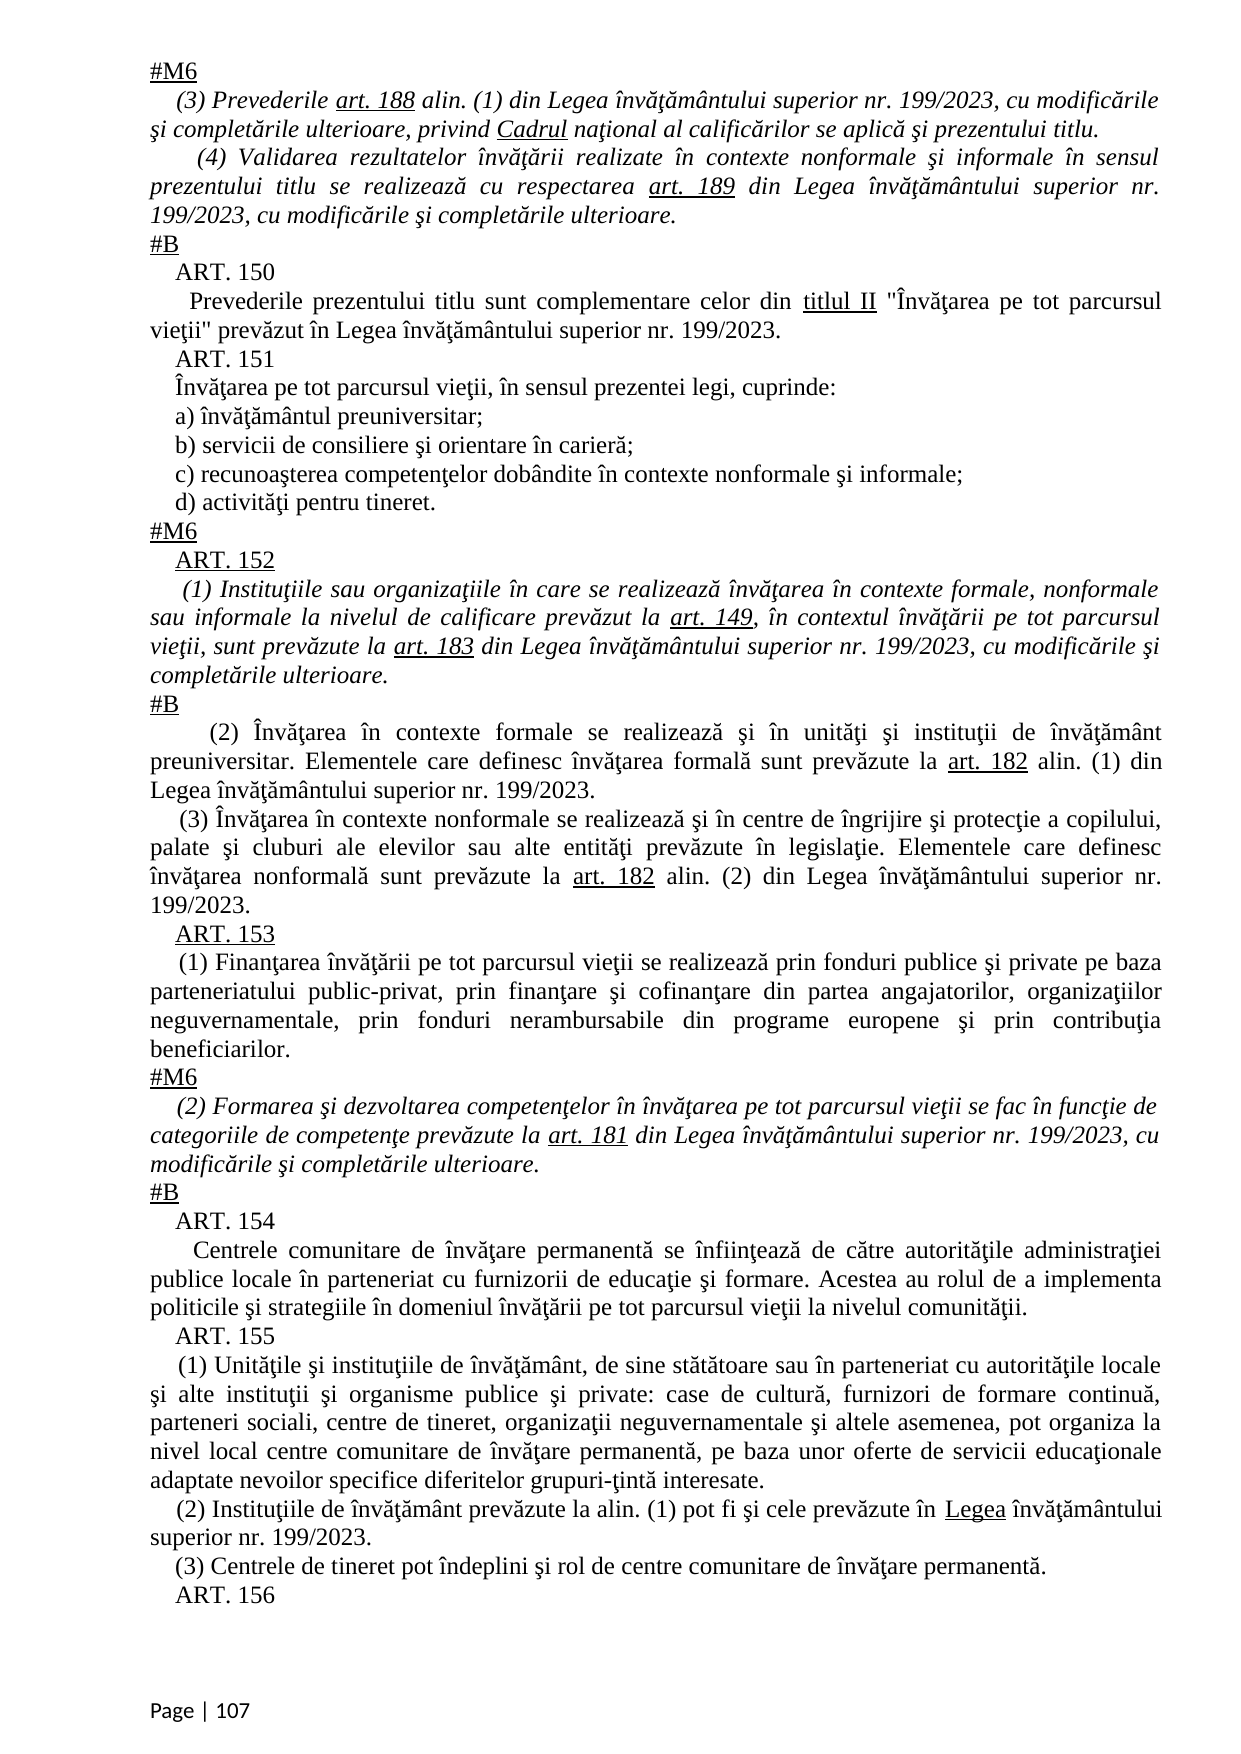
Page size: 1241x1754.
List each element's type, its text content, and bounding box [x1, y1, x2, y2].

text (3) Învăţarea în contexte nonformale se realizează şi în centre de îngrijire şi protecţie a copilului, palate şi cluburi ale elevilor sau alte entităţi prevăzute în legislaţie. Elementele care definesc învăţarea nonformală sunt prevăzute la art. 182 alin. (2) din Legea învăţământului superior nr. 199/2023. [150, 804, 1162, 919]
text (2) Învăţarea în contexte formale se realizează şi în unităţi şi instituţii de învăţământ preuniversitar. Elementele care definesc învăţarea formală sunt prevăzute la art. 182 alin. (1) din Legea învăţământului superior nr. 199/2023. [150, 717, 1162, 804]
text #M6 [150, 516, 1162, 545]
text (3) Prevederile art. 188 alin. (1) din Legea învăţământului superior nr. 199/2023, cu modificările şi completările ulterioare, privind Cadrul naţional al calificărilor se aplică şi prezentului titlu. [150, 85, 1162, 142]
text #B [150, 1177, 1162, 1206]
text #B [150, 689, 1162, 717]
text ART. 156 [150, 1580, 1162, 1609]
text (2) Formarea şi dezvoltarea competenţelor în învăţarea pe tot parcursul vieţii se fac în funcţie de categoriile de competenţe prevăzute la art. 181 din Legea învăţământului superior nr. 199/2023, cu modificările şi completările ulterioare. [150, 1091, 1162, 1177]
text ART. 153 [150, 919, 1162, 947]
text ART. 154 [150, 1206, 1162, 1235]
text c) recunoaşterea competenţelor dobândite în contexte nonformale şi informale; [150, 459, 1162, 487]
text ART. 150 [150, 257, 1162, 286]
text Prevederile prezentului titlu sunt complementare celor din titlul II "Învăţarea pe tot parcursul vieţii" prevăzut în Legea învăţământului superior nr. 199/2023. [150, 286, 1162, 344]
text (1) Unităţile şi instituţiile de învăţământ, de sine stătătoare sau în parteneriat cu autorităţile locale şi alte instituţii şi organisme publice şi private: case de cultură, furnizori de formare continuă, parteneri sociali, centre de tineret, organizaţii neguvernamentale şi altele asemenea, pot organiza la nivel local centre comunitare de învăţare permanentă, pe baza unor oferte de servicii educaţionale adaptate nevoilor specifice diferitelor grupuri-ţintă interesate. [150, 1350, 1162, 1494]
text Învăţarea pe tot parcursul vieţii, în sensul prezentei legi, cuprinde: [150, 372, 1162, 401]
text b) servicii de consiliere şi orientare în carieră; [150, 430, 1162, 459]
text (2) Instituţiile de învăţământ prevăzute la alin. (1) pot fi şi cele prevăzute în Legea învăţământului superior nr. 199/2023. [150, 1494, 1162, 1551]
text ART. 155 [150, 1321, 1162, 1350]
text #M6 [150, 1062, 1162, 1091]
text ART. 151 [150, 344, 1162, 372]
text #B [150, 229, 1162, 257]
text (4) Validarea rezultatelor învăţării realizate în contexte nonformale şi informale în sensul prezentului titlu se realizează cu respectarea art. 189 din Legea învăţământului superior nr. 199/2023, cu modificările şi completările ulterioare. [150, 142, 1162, 229]
text d) activităţi pentru tineret. [150, 487, 1162, 516]
text (1) Instituţiile sau organizaţiile în care se realizează învăţarea în contexte formale, nonformale sau informale la nivelul de calificare prevăzut la art. 149, în contextul învăţării pe tot parcursul vieţii, sunt prevăzute la art. 183 din Legea învăţământului superior nr. 199/2023, cu modificările şi completările ulterioare. [150, 574, 1162, 689]
text (3) Centrele de tineret pot îndeplini şi rol de centre comunitare de învăţare permanentă. [150, 1551, 1162, 1580]
text #M6 [150, 56, 1162, 85]
text ART. 152 [150, 545, 1162, 574]
text (1) Finanţarea învăţării pe tot parcursul vieţii se realizează prin fonduri publice şi private pe baza parteneriatului public-privat, prin finanţare şi cofinanţare din partea angajatorilor, organizaţiilor neguvernamentale, prin fonduri nerambursabile din programe europene şi prin contribuţia beneficiarilor. [150, 947, 1162, 1062]
text Centrele comunitare de învăţare permanentă se înfiinţează de către autorităţile administraţiei publice locale în parteneriat cu furnizorii de educaţie şi formare. Acestea au rolul de a implementa politicile şi strategiile în domeniul învăţării pe tot parcursul vieţii la nivelul comunităţii. [150, 1235, 1162, 1321]
text a) învăţământul preuniversitar; [150, 401, 1162, 430]
